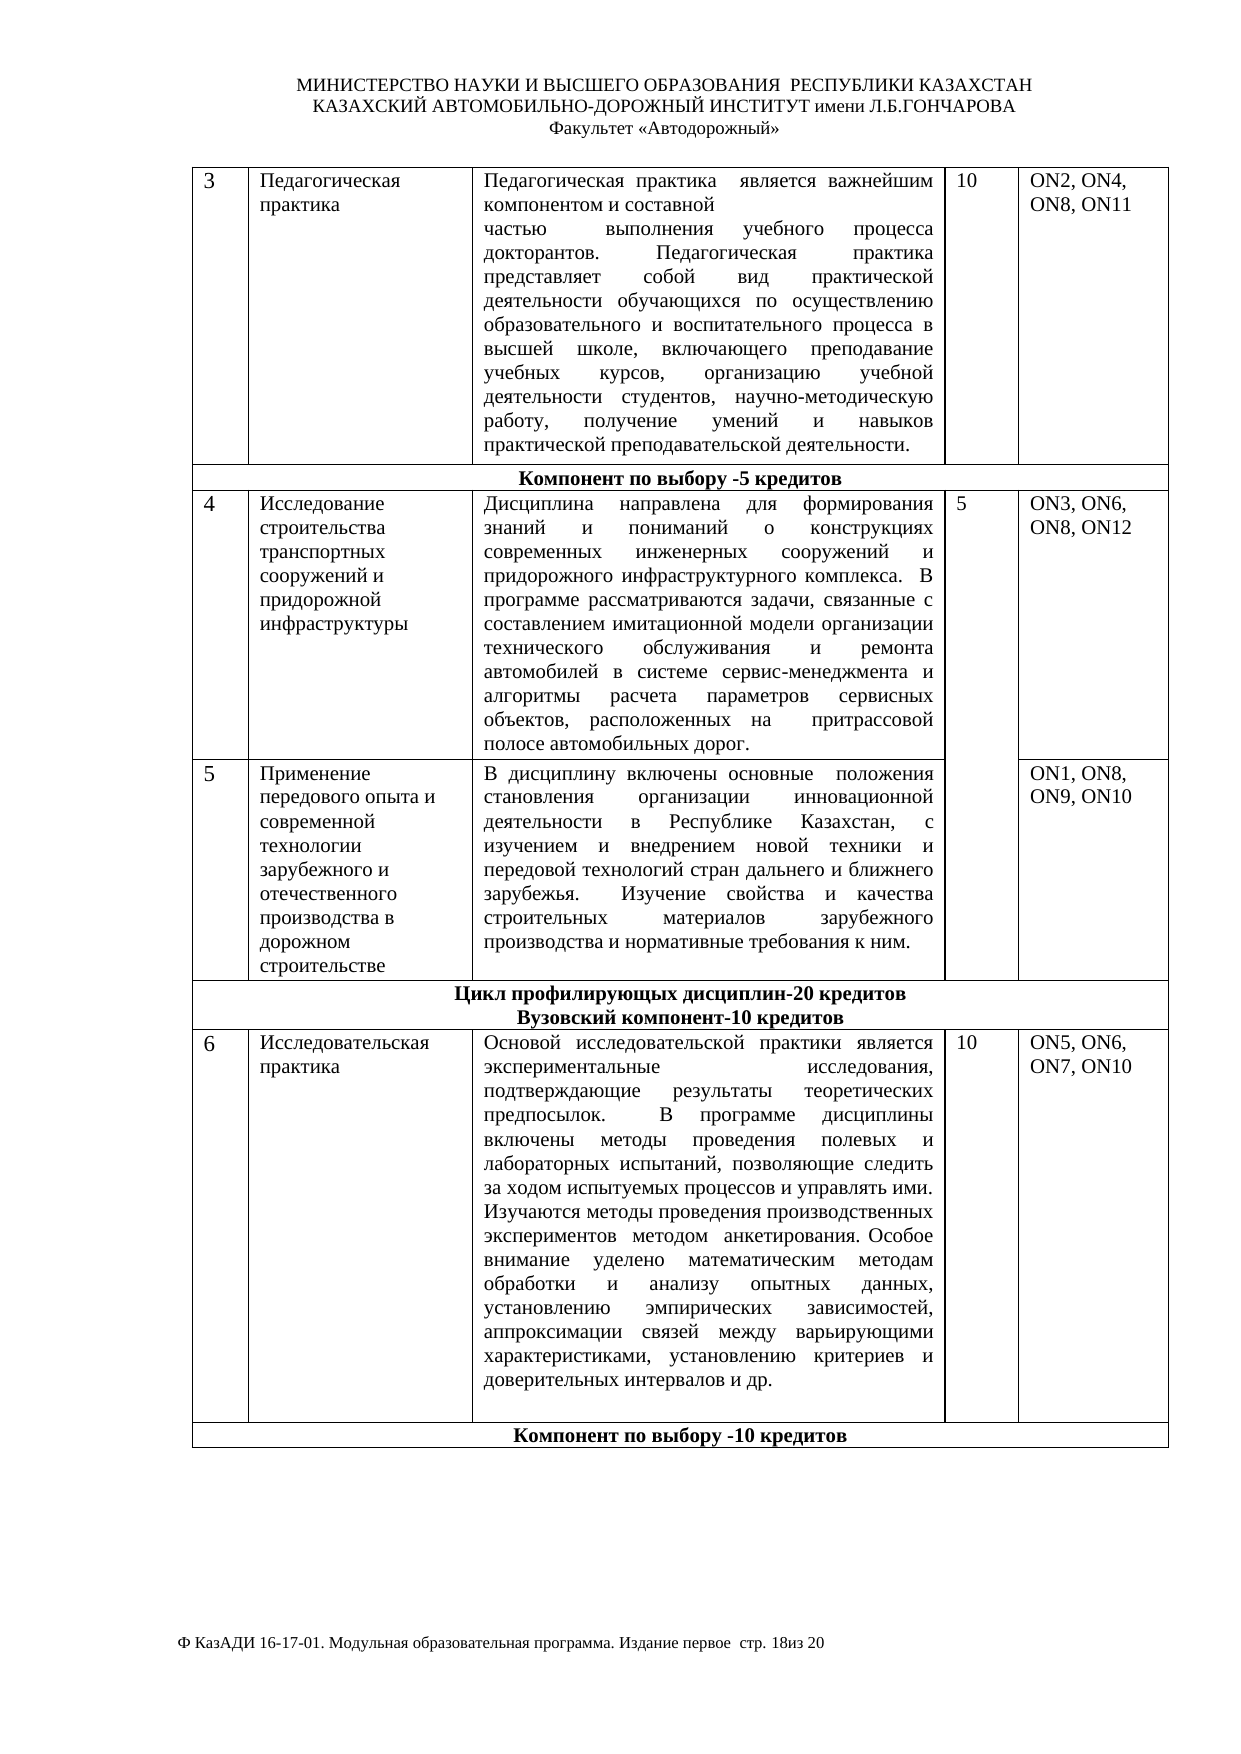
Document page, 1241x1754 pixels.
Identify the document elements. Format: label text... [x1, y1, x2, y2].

table_cell ON5, ON6, ON7, ON10 [1019, 1030, 1168, 1422]
table_cell Основой исследовательской практики является экспериментальные исследования, подтверждающие результаты теоретических предпосылок. В программе дисциплины включены методы проведения полевых и лабораторных испытаний, позволяющие следить за ходом испытуемых процессов и управлять ими. Изучаются методы проведения производственных экспериментов методом анкетирования. Особое внимание уделено математическим методам обработки и анализу опытных данных, установлению эмпирических зависимостей, аппроксимации связей между варьирующими характеристиками, установлению критериев и доверительных интервалов и др. [473, 1030, 944, 1422]
table_cell В дисциплину включены основные положения становления организации инновационной деятельности в Республике Казахстан, с изучением и внедрением новой техники и передовой технологий стран дальнего и ближнего зарубежья. Изучение свойства и качества строительных материалов зарубежного производства и нормативные требования к ним. [473, 760, 944, 980]
table_cell 5 [946, 491, 1018, 980]
table_cell 6 [193, 1030, 248, 1422]
table_cell Дисциплина направлена для формирования знаний и пониманий о конструкциях современных инженерных сооружений и придорожного инфраструктурного комплекса. В программе рассматриваются задачи, связанные с составлением имитационной модели организации технического обслуживания и ремонта автомобилей в системе сервис-менеджмента и алгоритмы расчета параметров сервисных объектов, расположенных на притрассовой полосе автомобильных дорог. [473, 491, 944, 759]
table_cell Компонент по выбору -5 кредитов [193, 465, 1168, 489]
table_cell Применение передового опыта и современной технологии зарубежного и отечественного производства в дорожном строительстве [249, 760, 472, 980]
table_cell ON3, ON6, ON8, ON12 [1019, 491, 1168, 759]
table_cell 10 [946, 1030, 1018, 1422]
table_cell ON1, ON8, ON9, ON10 [1019, 760, 1168, 980]
table_cell 3 [193, 168, 248, 464]
table_cell Педагогическая практика [249, 168, 472, 464]
table_cell Исследование строительства транспортных сооружений и придорожной инфраструктуры [249, 491, 472, 759]
table_cell 4 [193, 491, 248, 759]
table_cell ON2, ON4, ON8, ON11 [1019, 168, 1168, 464]
table_cell 5 [193, 760, 248, 980]
table_cell Компонент по выбору -10 кредитов [193, 1423, 1168, 1447]
table_cell Исследовательская практика [249, 1030, 472, 1422]
table_cell Цикл профилирующых дисциплин-20 кредитов Вузовский компонент-10 кредитов [193, 981, 1168, 1029]
table_cell Педагогическая практика является важнейшим компонентом и составной частью выполнения учебного процесса докторантов. Педагогическая практика представляет собой вид практической деятельности обучающихся по осуществлению образовательного и воспитательного процесса в высшей школе, включающего преподавание учебных курсов, организацию учебной деятельности студентов, научно-методическую работу, получение умений и навыков практической преподавательской деятельности. [473, 168, 944, 464]
table_cell 10 [946, 168, 1018, 464]
